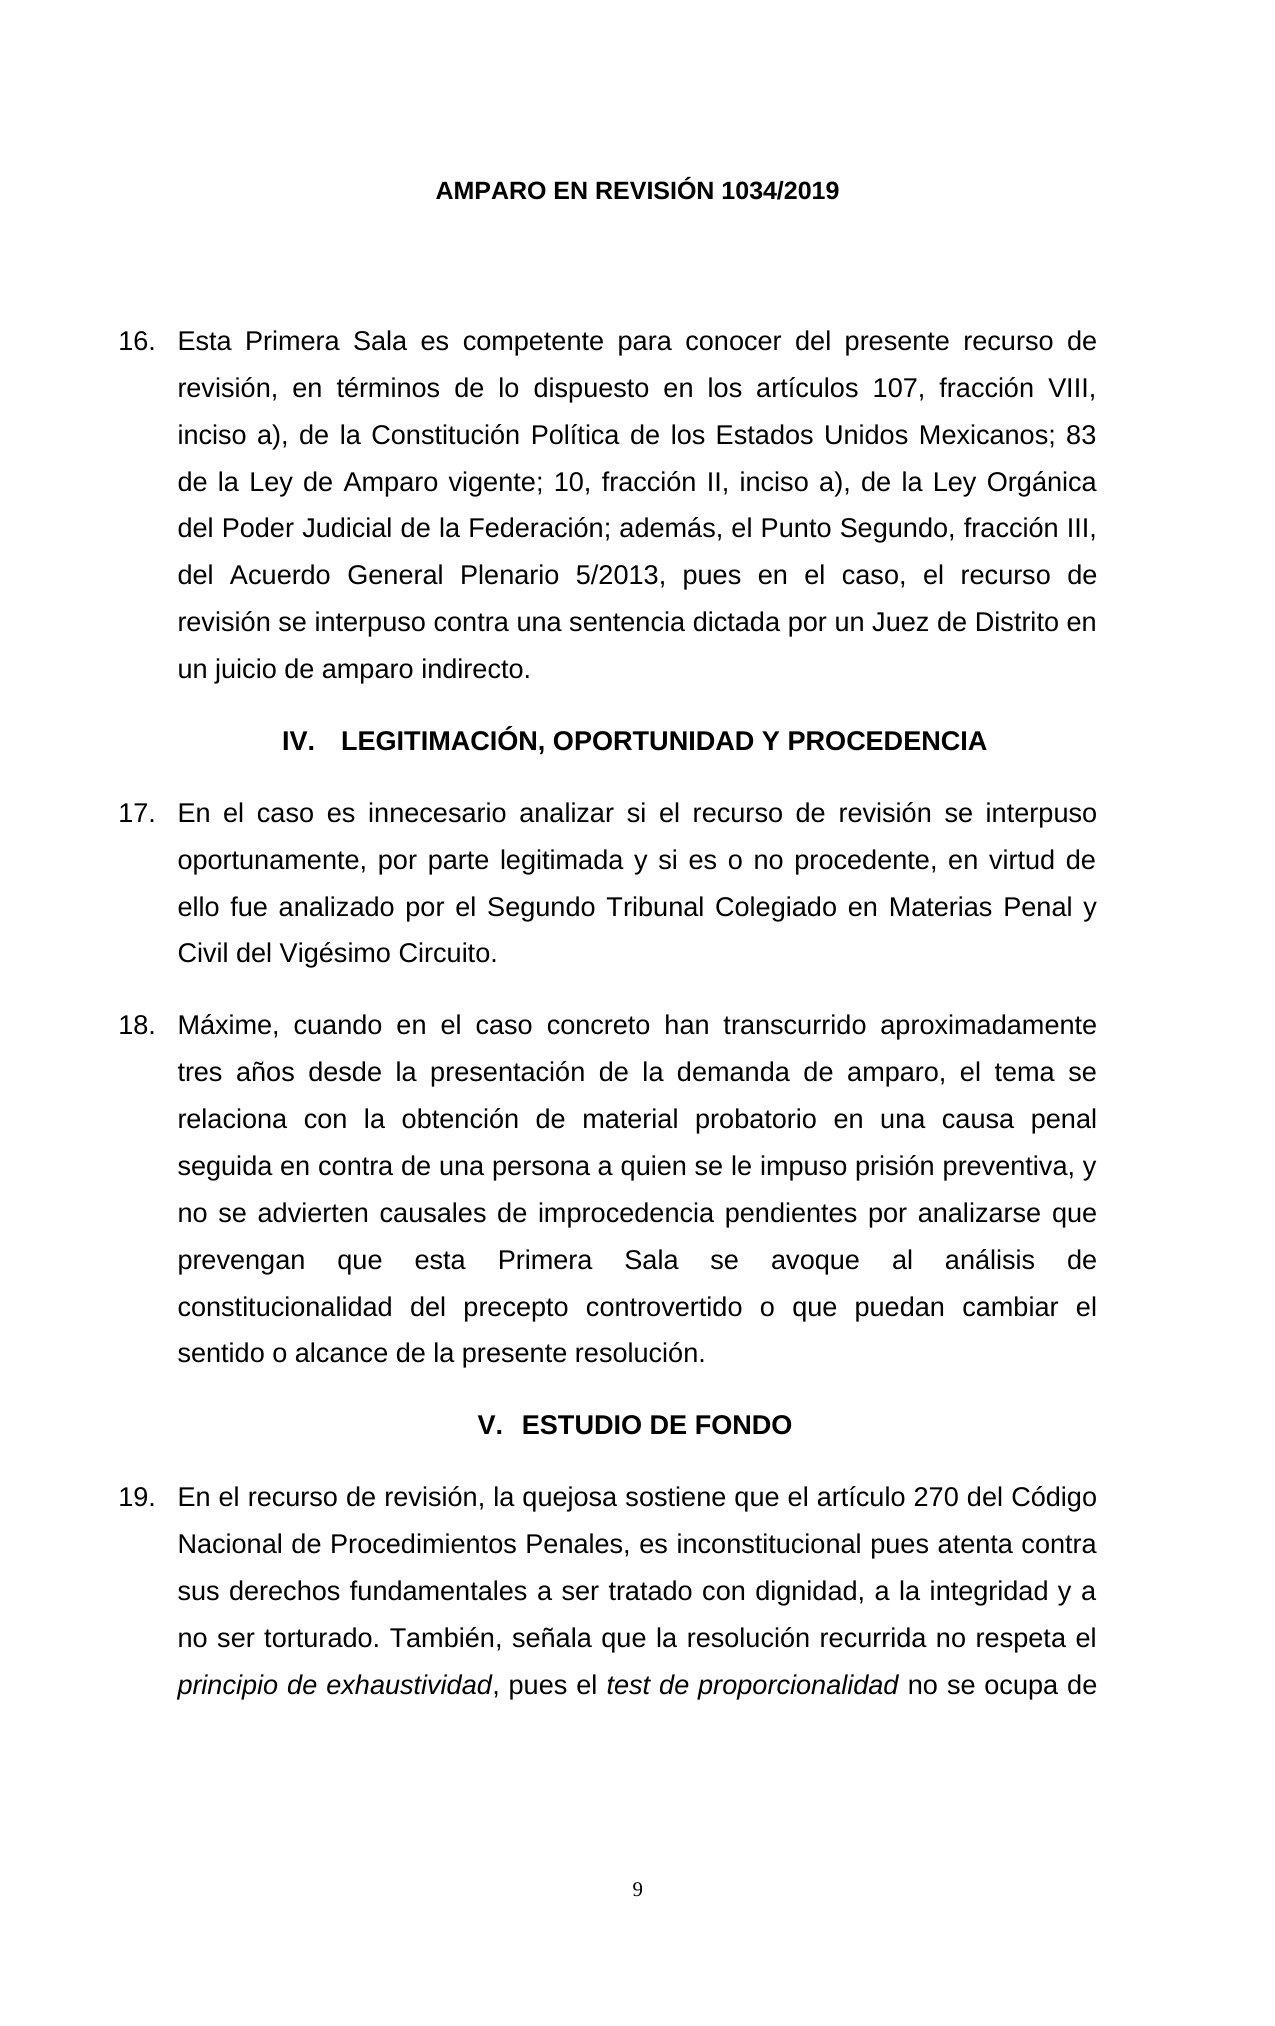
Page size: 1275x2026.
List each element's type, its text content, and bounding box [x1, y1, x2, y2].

list Máxime, cuando en el caso concreto han transcurrido aproximadamente tres años desde la presentación de la demanda de amparo, el tema se relaciona con la obtención de material probatorio en una causa penal seguida en contra de una persona a quien se le impuso prisión preventiva, y no se advierten causales de improcedencia pendientes por analizarse que prevengan que esta Primera Sala se avoque al análisis de constitucionalidad del precepto controvertido o que puedan cambiar el sentido o alcance de la presente resolución. [118, 1009, 1098, 1369]
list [118, 1481, 1098, 1700]
list LEGITIMACIÓN, OPORTUNIDAD Y PROCEDENCIA [177, 725, 1092, 756]
list Esta Primera Sala es competente para conocer del presente recurso de revisión, en términos de lo dispuesto en los artículos 107, fracción VIII, inciso a), de la Constitución Política de los Estados Unidos Mexicanos; 83 de la Ley de Amparo vigente; 10, fracción II, inciso a), de la Ley Orgánica del Poder Judicial de la Federación; además, el Punto Segundo, fracción III, del Acuerdo General Plenario 5/2013, pues en el caso, el recurso de revisión se interpuso contra una sentencia dictada por un Juez de Distrito en un juicio de amparo indirecto. [118, 325, 1098, 684]
list ESTUDIO DE FONDO [177, 1409, 1092, 1441]
list En el caso es innecesario analizar si el recurso de revisión se interpuso oportunamente, por parte legitimada y si es o no procedente, en virtud de ello fue analizado por el Segundo Tribunal Colegiado en Materias Penal y Civil del Vigésimo Circuito. [118, 797, 1098, 969]
